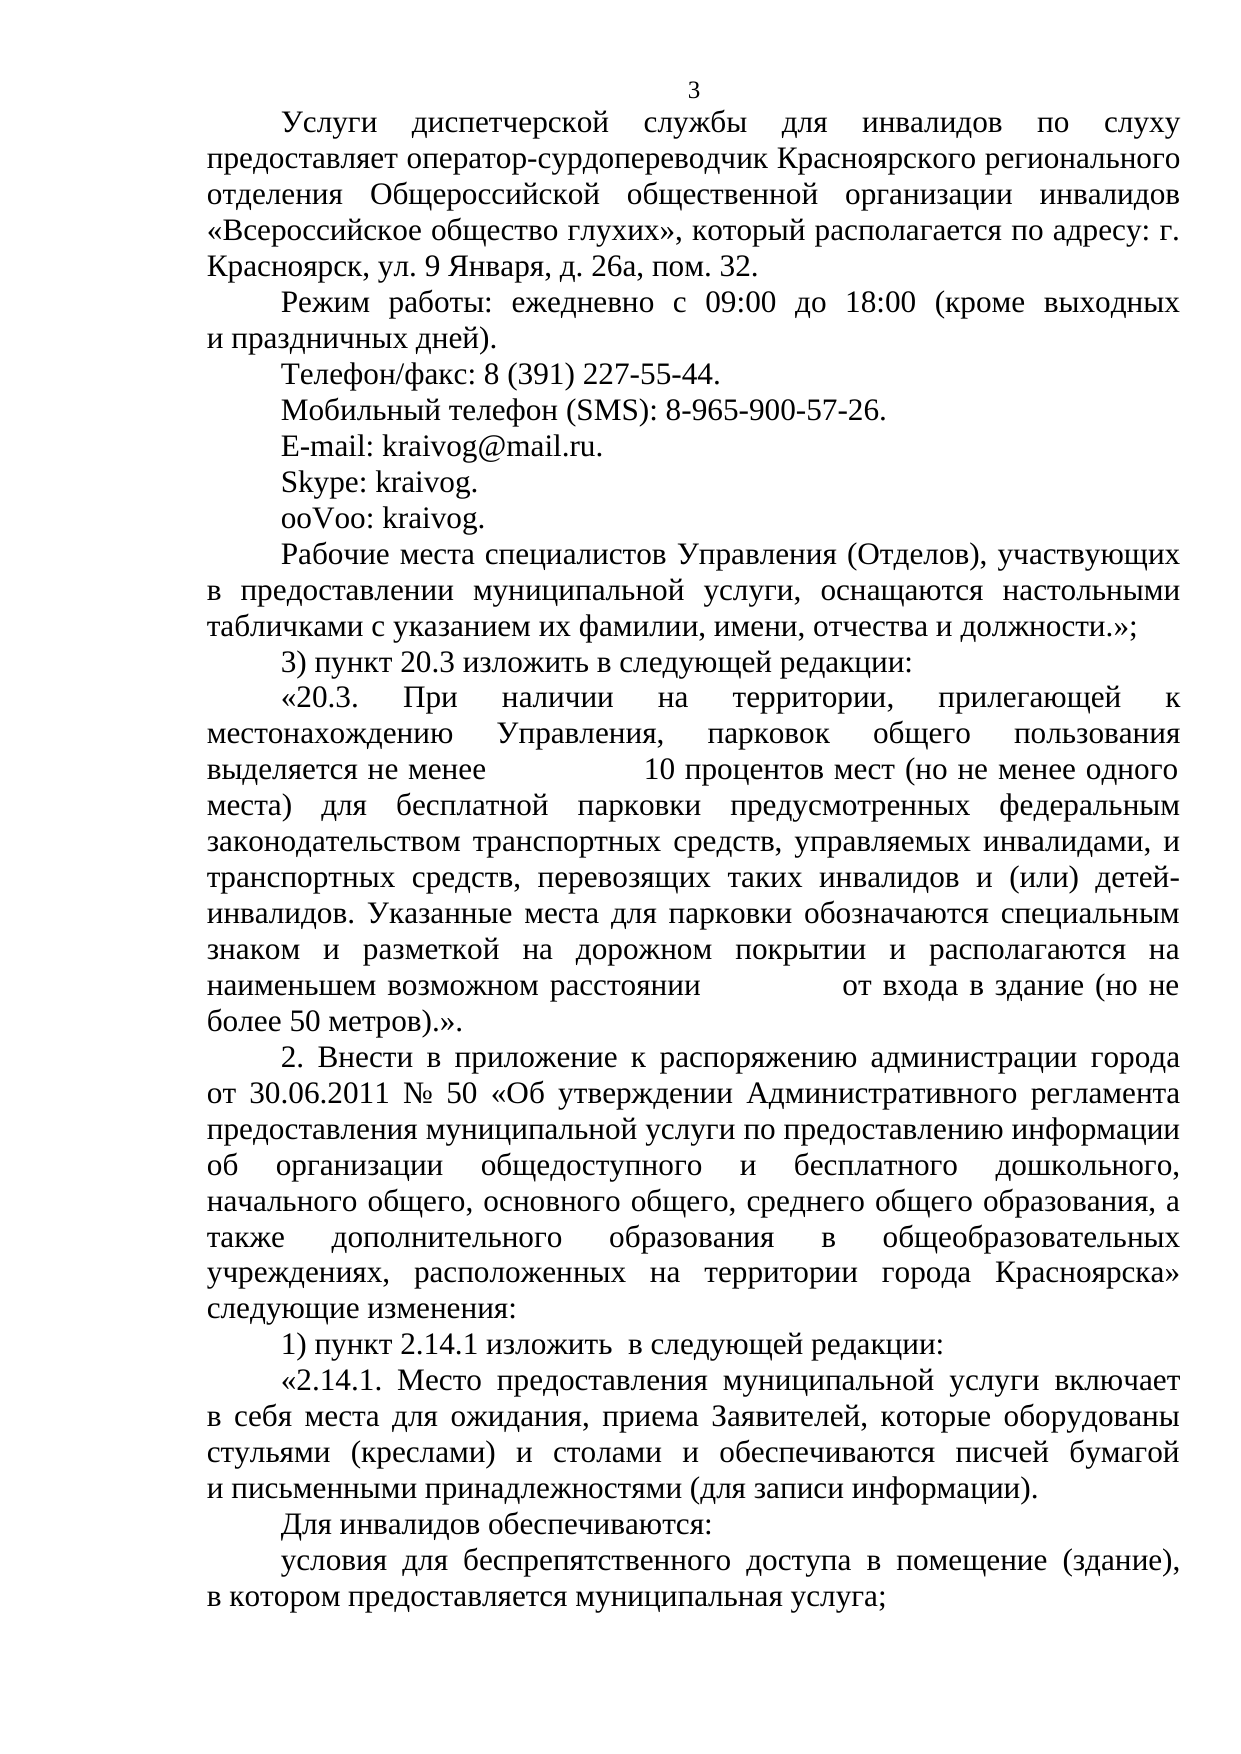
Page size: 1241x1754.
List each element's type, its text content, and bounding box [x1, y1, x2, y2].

text Режим работы: ежедневно с 09:00 до 18:00 (кроме выходных и праздничных дней). [207, 283, 1181, 355]
text E-mail: kraivog@mail.ru. [207, 427, 1181, 463]
text Телефон/факс: 8 (391) 227-55-44. [207, 355, 1181, 391]
text ooVoo: kraivog. [207, 499, 1181, 535]
text Рабочие места специалистов Управления (Отделов), участвующих в предоставлении муниципальной услуги, оснащаются настольными табличками с указанием их фамилии, имени, отчества и должности.»; [207, 535, 1181, 643]
text Услуги диспетчерской службы для инвалидов по слуху предоставляет оператор-сурдопереводчик Красноярского регионального отделения Общероссийской общественной организации инвалидов «Всероссийское общество глухих», который располагается по адресу: г. Красноярск, ул. 9 Января, д. 26а, пом. 32. [207, 104, 1181, 283]
text Для инвалидов обеспечиваются: [207, 1505, 1181, 1541]
text «20.3. При наличии на территории, прилегающей к местонахождению Управления, парковок общего пользования выделяется не менее 10 процентов мест (но не менее одного места) для бесплатной парковки предусмотренных федеральным законодательством транспортных средств, управляемых инвалидами, и транспортных средств, перевозящих таких инвалидов и (или) детей-инвалидов. Указанные места для парковки обозначаются специальным знаком и разметкой на дорожном покрытии и располагаются на наименьшем возможном расстоянии от входа в здание (но не более 50 метров).». [207, 679, 1181, 1038]
text «2.14.1. Место предоставления муниципальной услуги включает в себя места для ожидания, приема Заявителей, которые оборудованы стульями (креслами) и столами и обеспечиваются писчей бумагой и письменными принадлежностями (для записи информации). [207, 1362, 1181, 1505]
text Мобильный телефон (SMS): 8-965-900-57-26. [207, 391, 1181, 427]
text 1) пункт 2.14.1 изложить в следующей редакции: [207, 1326, 1181, 1362]
text 2. Внести в приложение к распоряжению администрации города от 30.06.2011 № 50 «Об утверждении Административного регламента предоставления муниципальной услуги по предоставлению информации об организации общедоступного и бесплатного дошкольного, начального общего, основного общего, среднего общего образования, а также дополнительного образования в общеобразовательных учреждениях, расположенных на территории города Красноярска» следующие изменения: [207, 1038, 1181, 1326]
text Skype: kraivog. [207, 463, 1181, 499]
text условия для беспрепятственного доступа в помещение (здание), в котором предоставляется муниципальная услуга; [207, 1541, 1181, 1613]
text 3) пункт 20.3 изложить в следующей редакции: [207, 643, 1181, 679]
